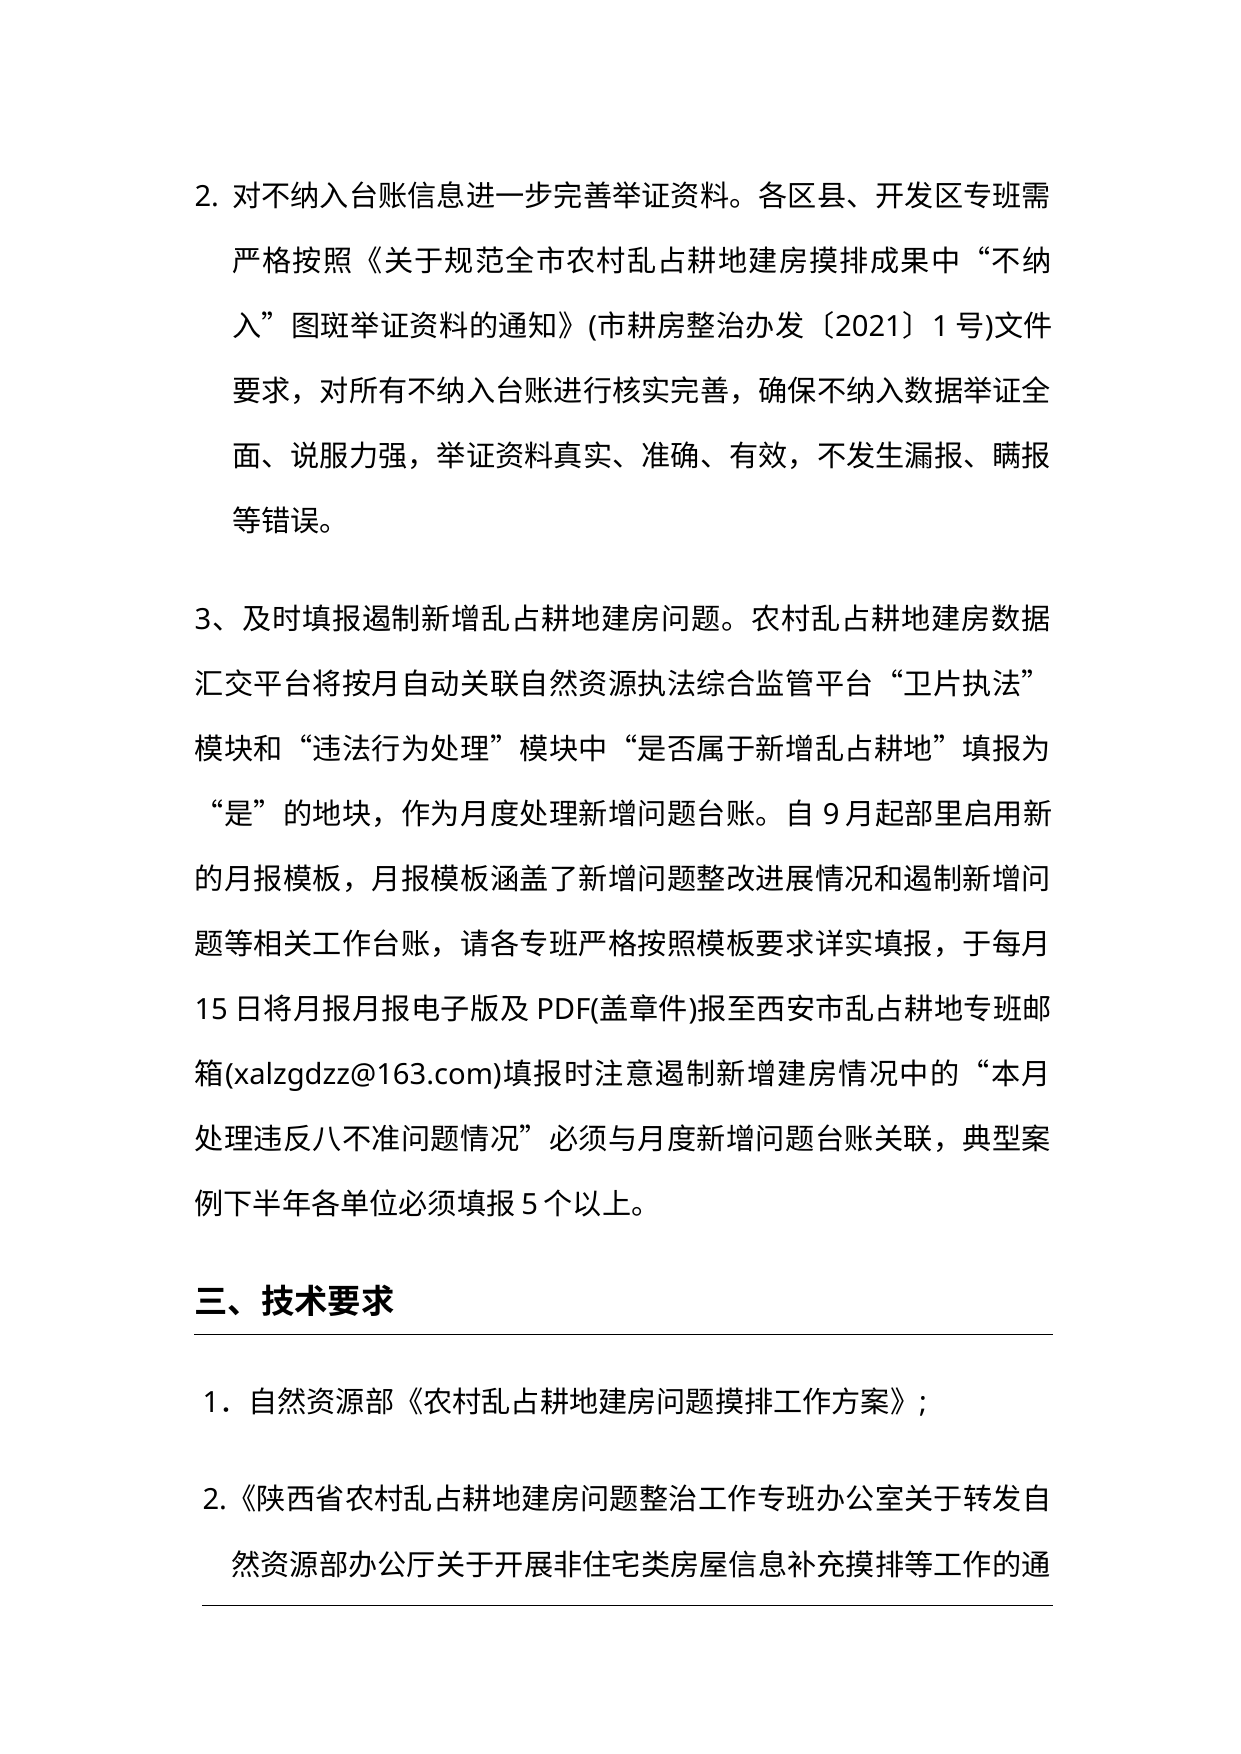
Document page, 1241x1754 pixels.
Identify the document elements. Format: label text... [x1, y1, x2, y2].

text 1．自然资源部《农村乱占耕地建房问题摸排工作方案》; [202, 1367, 1053, 1432]
list 3、及时填报遏制新增乱占耕地建房问题。农村乱占耕地建房数据汇交平台将按月自动关联自然资源执法综合监管平台“卫片执法”模块和“违法行为处理”模块中“是否属于新增乱占耕地”填报为“是”的地块，作为月度处理新增问题台账。自9月起部里启用新的月报模板，月报模板涵盖了新增问题整改进展情况和遏制新增问题等相关工作台账，请各专班严格按照模板要求详实填报，于每月15日将月报月报电子版及PDF(盖章件)报至西安市乱占耕地专班邮箱(xalzgdzz@163.com)填报时注意遏制新增建房情况中的“本月处理违反八不准问题情况”必须与月度新增问题台账关联，典型案例下半年各单位必须填报5个以上。 [194, 584, 1053, 1234]
list 对不纳入台账信息进一步完善举证资料。各区县、开发区专班需严格按照《关于规范全市农村乱占耕地建房摸排成果中“不纳入”图斑举证资料的通知》(市耕房整治办发〔2021〕1号)文件要求，对所有不纳入台账进行核实完善，确保不纳入数据举证全面、说服力强，举证资料真实、准确、有效，不发生漏报、瞒报等错误。 [194, 162, 1053, 552]
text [202, 1465, 1053, 1605]
list 三、技术要求 [194, 1267, 1053, 1334]
